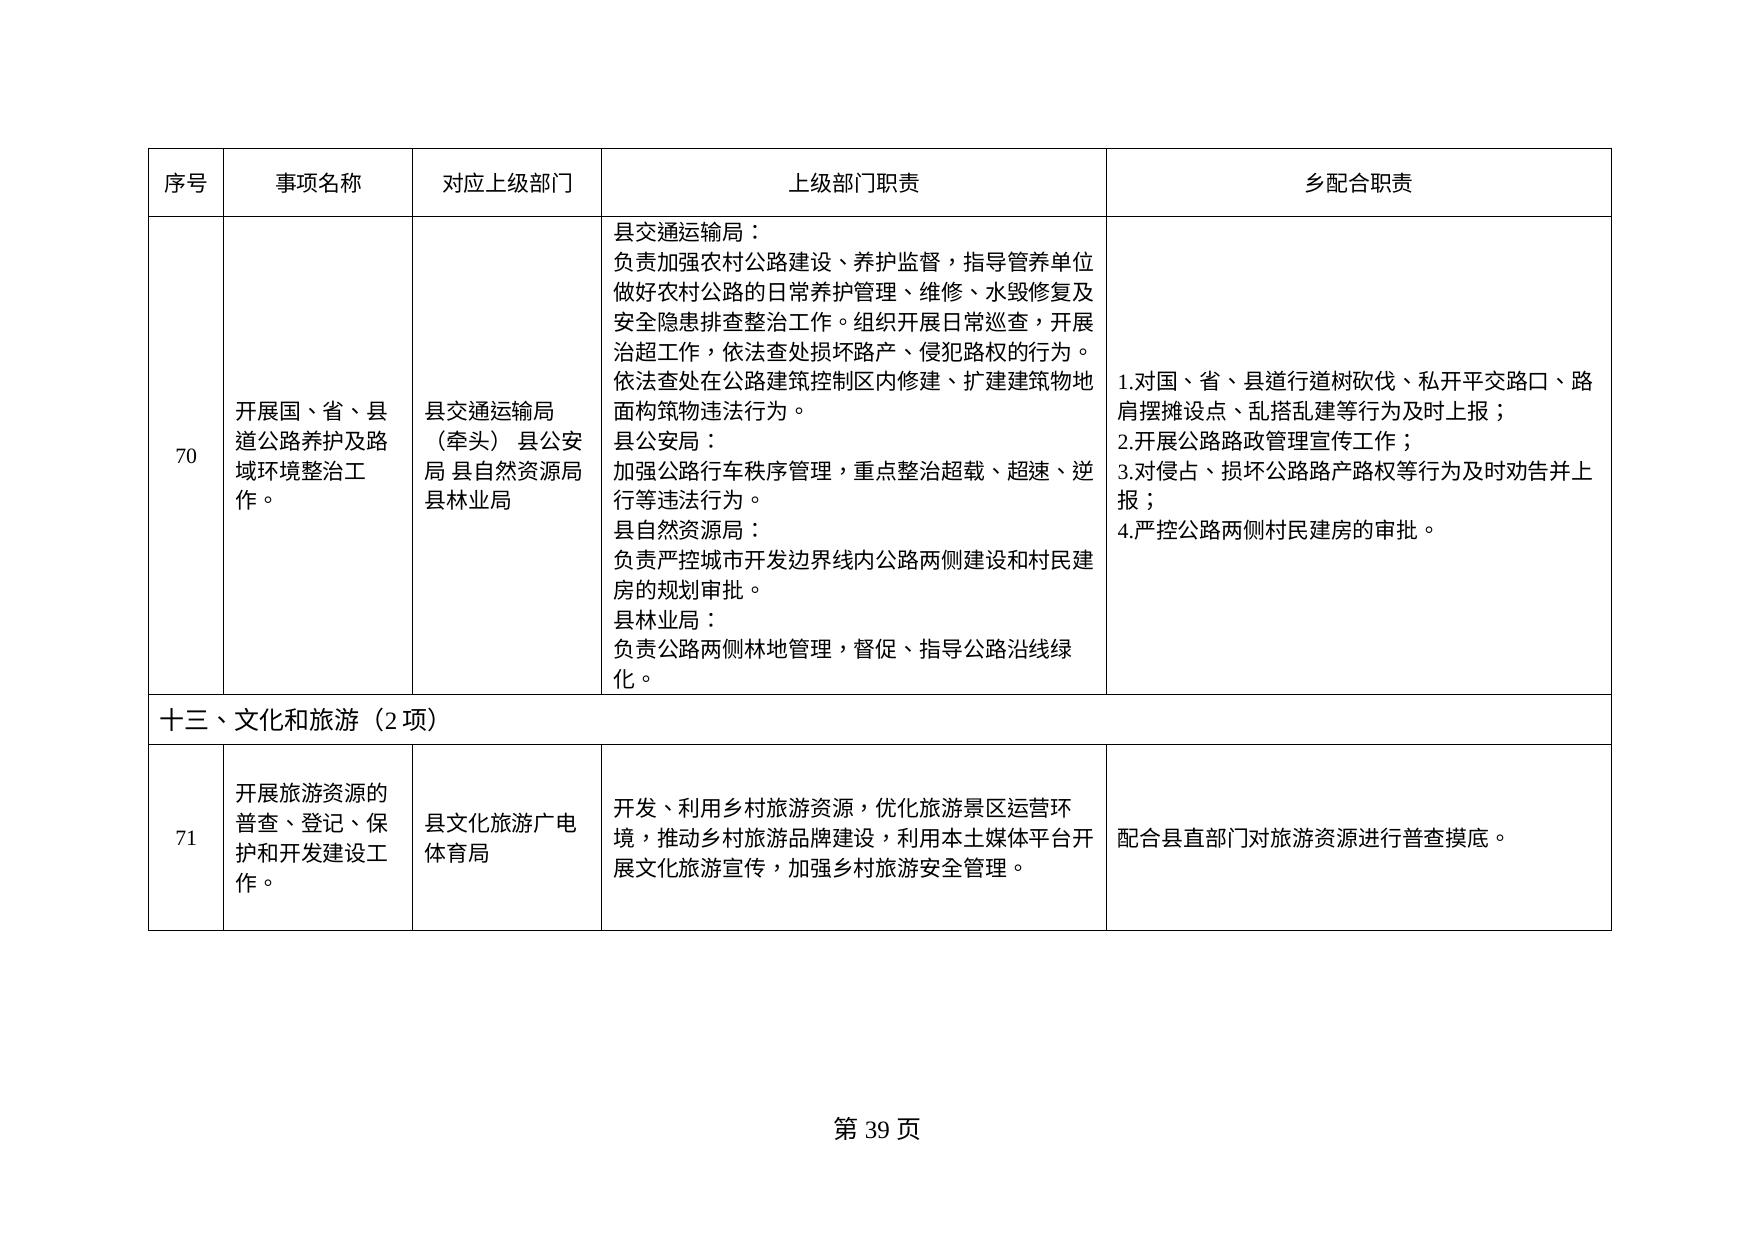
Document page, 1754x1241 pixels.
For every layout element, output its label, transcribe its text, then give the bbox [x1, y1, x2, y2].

table_cell 县文化旅游广电体育局 [413, 745, 601, 930]
table_header 事项名称 [224, 149, 412, 216]
table_cell 开展旅游资源的普查、登记、保护和开发建设工作。 [224, 745, 412, 930]
table_cell 配合县直部门对旅游资源进行普查摸底。 [1107, 745, 1611, 930]
table_header 对应上级部门 [413, 149, 601, 216]
table_header 乡配合职责 [1107, 149, 1611, 216]
table_cell 开发、利用乡村旅游资源，优化旅游景区运营环境，推动乡村旅游品牌建设，利用本土媒体平台开展文化旅游宣传，加强乡村旅游安全管理。 [602, 745, 1106, 930]
table_cell 县交通运输局（牵头） 县公安局 县自然资源局 县林业局 [413, 217, 601, 694]
table_cell 1.对国、省、县道行道树砍伐、私开平交路口、路肩摆摊设点、乱搭乱建等行为及时上报； 2.开展公路路政管理宣传工作； 3.对侵占、损坏公路路产路权等行为及时劝告并上报； 4.严控公路两侧村民建房的审批。 [1107, 217, 1611, 694]
table_cell 70 [149, 217, 223, 694]
table_header 上级部门职责 [602, 149, 1106, 216]
table_header 序号 [149, 149, 223, 216]
table_cell 十三、文化和旅游（2项） [149, 695, 1611, 744]
table_cell 开展国、省、县道公路养护及路域环境整治工作。 [224, 217, 412, 694]
table_cell 县交通运输局： 负责加强农村公路建设、养护监督，指导管养单位做好农村公路的日常养护管理、维修、水毁修复及安全隐患排查整治工作。组织开展日常巡查，开展治超工作，依法查处损坏路产、侵犯路权的行为。依法查处在公路建筑控制区内修建、扩建建筑物地面构筑物违法行为。 县公安局： 加强公路行车秩序管理，重点整治超载、超速、逆行等违法行为。 县自然资源局： 负责严控城市开发边界线内公路两侧建设和村民建房的规划审批。 县林业局： 负责公路两侧林地管理，督促、指导公路沿线绿化。 [602, 217, 1106, 694]
table_cell 71 [149, 745, 223, 930]
